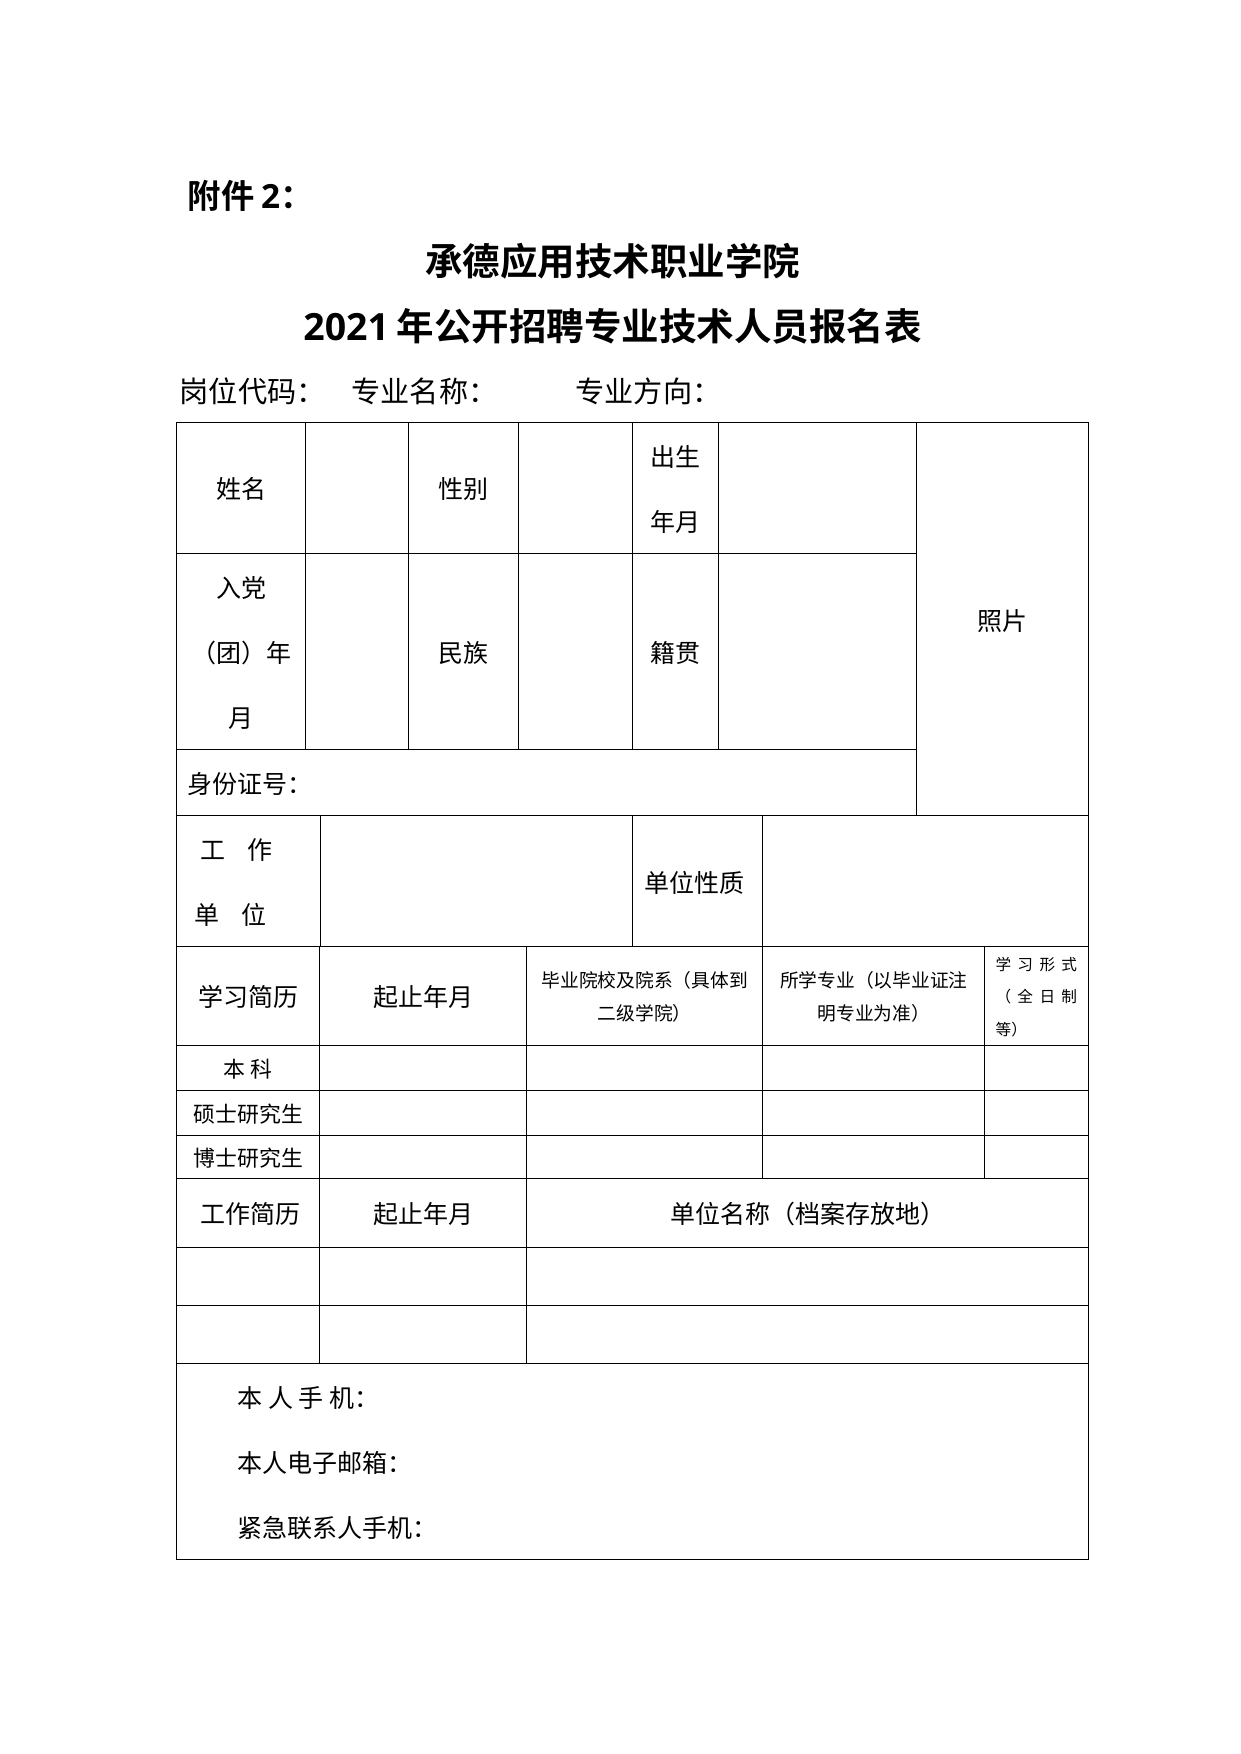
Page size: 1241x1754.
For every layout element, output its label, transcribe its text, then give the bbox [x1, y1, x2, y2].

table_cell [527, 1136, 762, 1178]
table_header [519, 423, 632, 553]
table_cell [527, 1046, 762, 1090]
table_cell 单位名称（档案存放地） [527, 1179, 1088, 1247]
table_header [306, 423, 408, 553]
table_header 性别 [409, 423, 518, 553]
table_cell [320, 1091, 526, 1134]
table_cell 本 科 [177, 1046, 319, 1090]
table_cell [527, 1306, 1088, 1363]
table_cell 学习形式（全日制等） [985, 947, 1088, 1045]
table_cell 工 作 单 位 [177, 816, 320, 946]
table_cell [763, 1136, 984, 1178]
table_cell 单位性质 [633, 816, 762, 946]
table_cell 起止年月 [320, 947, 526, 1045]
table_cell [763, 1046, 984, 1090]
table_cell [519, 554, 632, 749]
table_cell 起止年月 [320, 1179, 526, 1247]
text 附件2： [187, 162, 1053, 227]
table_cell 身份证号： [177, 750, 916, 815]
table_header 姓名 [177, 423, 305, 553]
table_cell [320, 1248, 526, 1305]
table_cell 本 人 手 机： 本人电子邮箱： 紧急联系人手机： [177, 1364, 1088, 1559]
table_cell [719, 554, 916, 749]
table_cell [320, 1306, 526, 1363]
table_cell [177, 1306, 319, 1363]
text 2021年公开招聘专业技术人员报名表 [187, 292, 1037, 357]
table_cell [763, 1091, 984, 1134]
table_cell [527, 1091, 762, 1134]
table_cell [306, 554, 408, 749]
table_cell 入党（团）年月 [177, 554, 305, 749]
table_header 出生年月 [633, 423, 718, 553]
table_cell 所学专业（以毕业证注明专业为准） [763, 947, 984, 1045]
table_cell [763, 816, 1088, 946]
table_cell [985, 1046, 1088, 1090]
table_cell 籍贯 [633, 554, 718, 749]
table_header 照片 [917, 423, 1088, 815]
table_cell [177, 1248, 319, 1305]
table_cell [321, 816, 632, 946]
table_cell 民族 [409, 554, 518, 749]
table_cell [320, 1046, 526, 1090]
table_cell 工作简历 [177, 1179, 319, 1247]
table_cell [527, 1248, 1088, 1305]
table_header [719, 423, 916, 553]
table_cell [320, 1136, 526, 1178]
table_cell [985, 1136, 1088, 1178]
table_cell 毕业院校及院系（具体到二级学院） [527, 947, 762, 1045]
table_cell 学习简历 [177, 947, 319, 1045]
table_cell 硕士研究生 [177, 1091, 319, 1134]
text 岗位代码： 专业名称： 专业方向： [150, 357, 1053, 422]
text 承德应用技术职业学院 [187, 227, 1037, 292]
table_cell [985, 1091, 1088, 1134]
table_cell 博士研究生 [177, 1136, 319, 1178]
